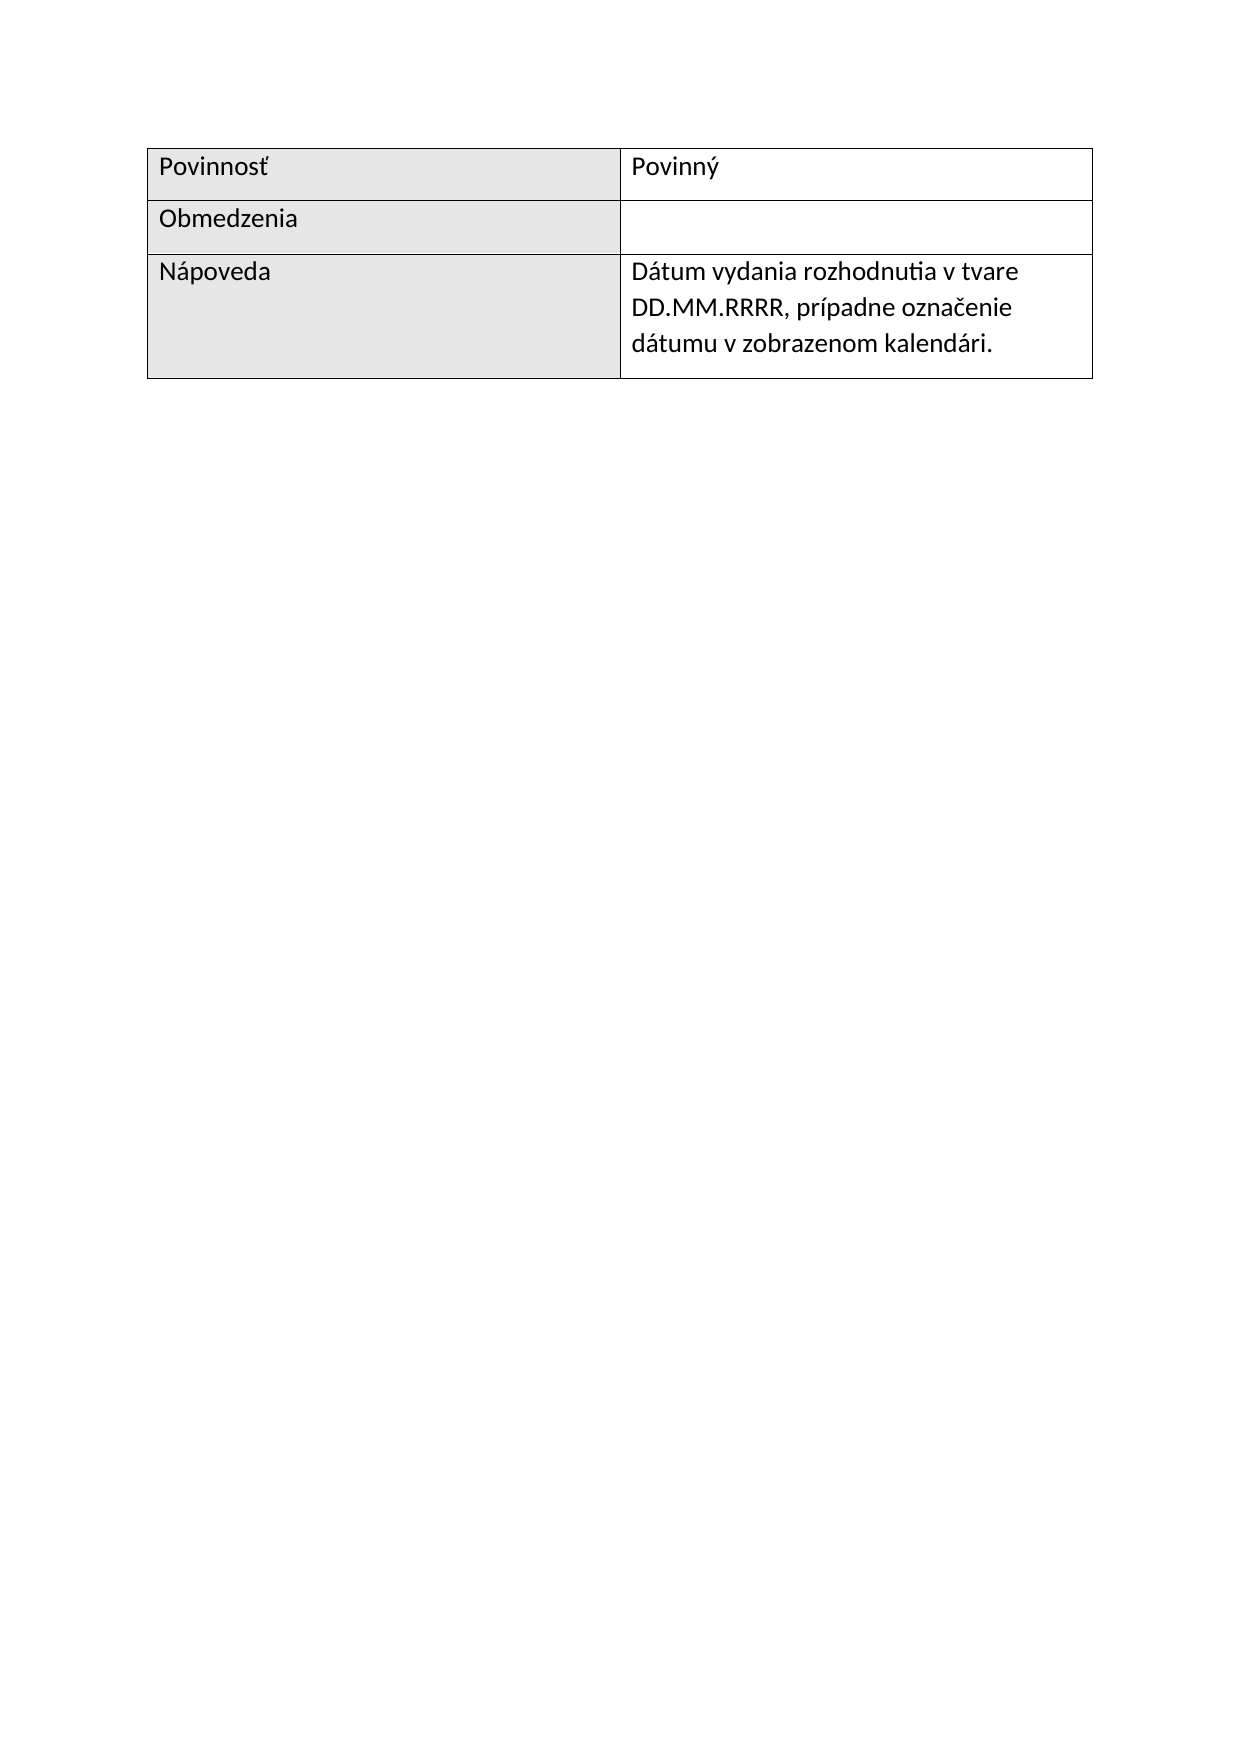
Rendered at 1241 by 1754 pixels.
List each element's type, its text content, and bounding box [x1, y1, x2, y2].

table_cell [621, 201, 1092, 253]
table_cell Povinnosť [148, 149, 620, 200]
table_cell Povinný [621, 149, 1092, 200]
table_cell Obmedzenia [148, 201, 620, 253]
table_cell Dátum vydania rozhodnutia v tvare DD.MM.RRRR, prípadne označenie dátumu v zobrazenom kalendári. [621, 255, 1092, 378]
table_cell Nápoveda [148, 255, 620, 378]
